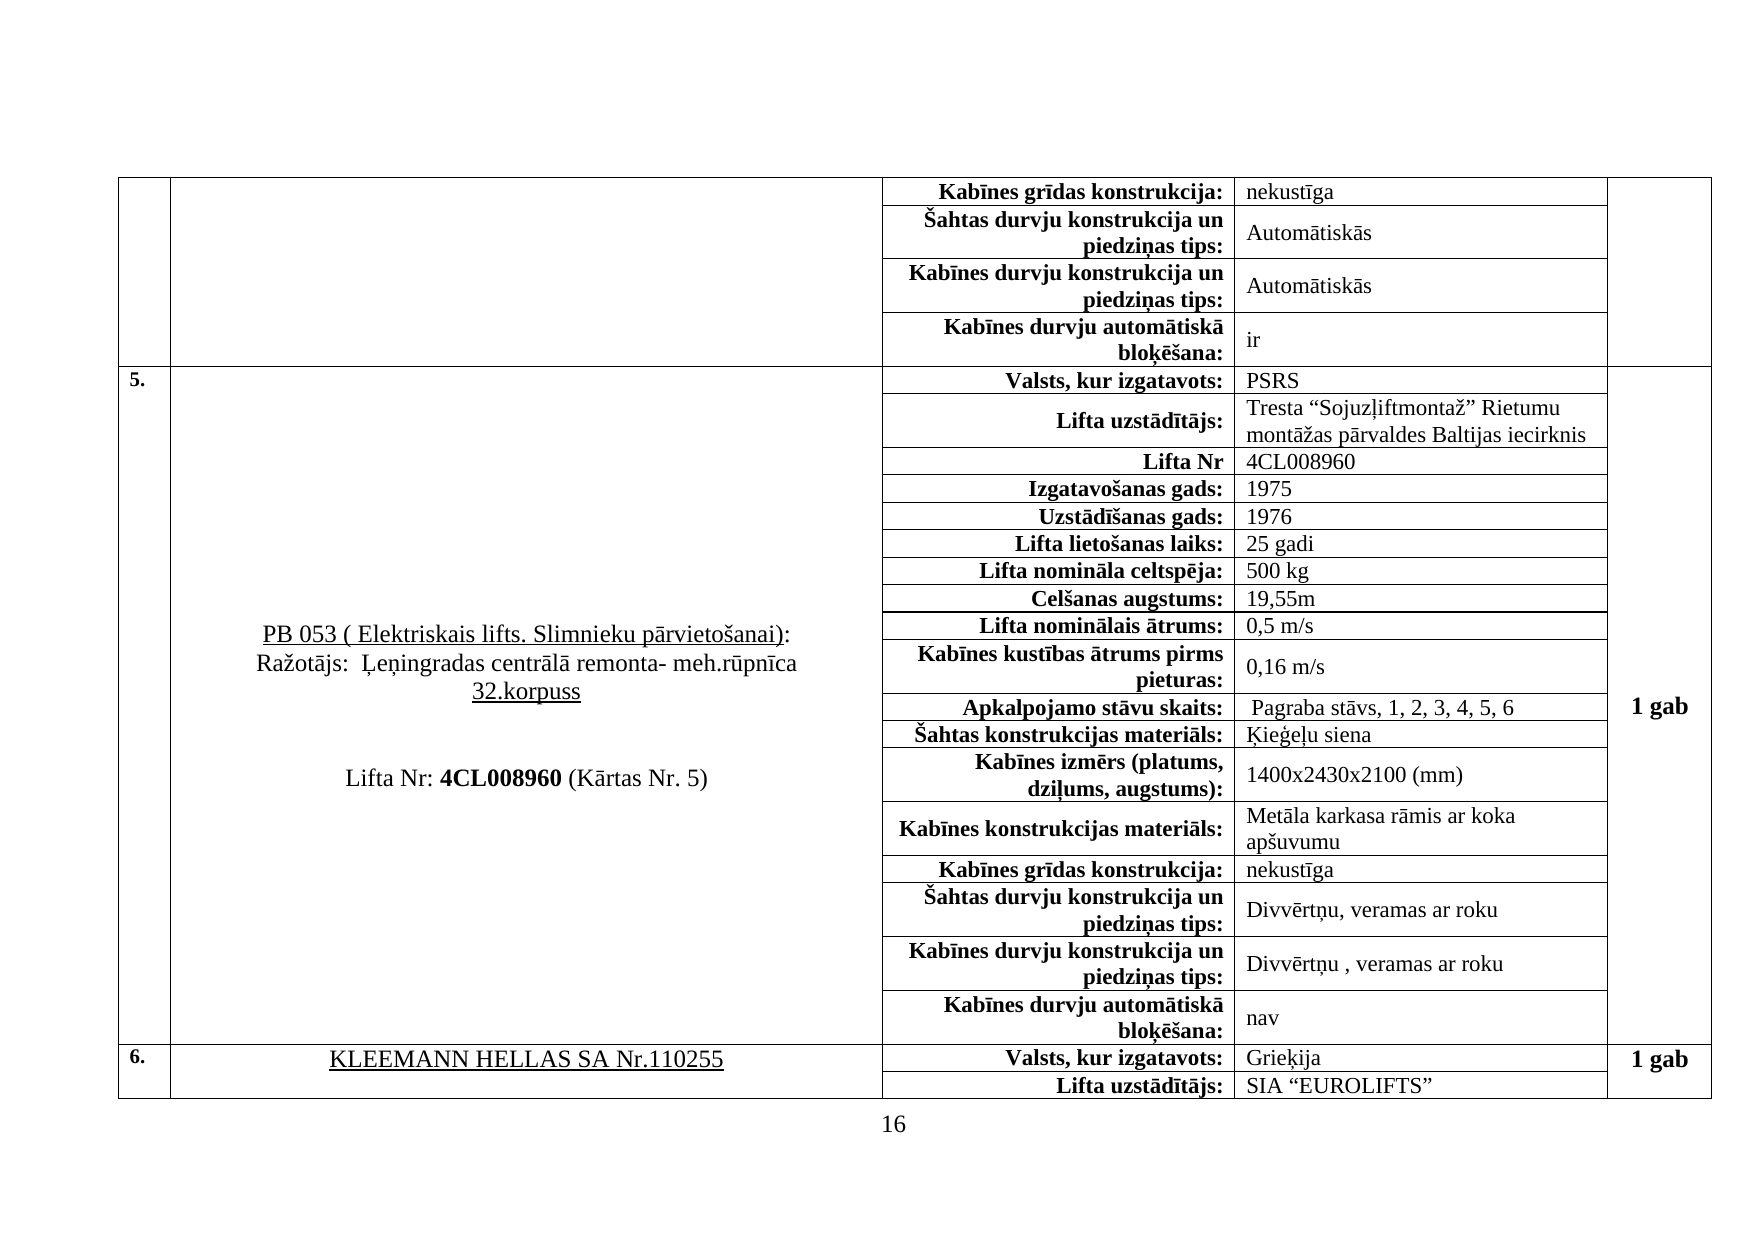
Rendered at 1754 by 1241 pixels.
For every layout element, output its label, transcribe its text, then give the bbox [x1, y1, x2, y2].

table_cell 4CL008960 [1235, 448, 1607, 474]
table_cell 0,16 m/s [1235, 640, 1607, 692]
table_cell Lifta nomināla celtspēja: [883, 558, 1234, 584]
table_cell 5. [119, 367, 170, 1043]
table_cell Uzstādīšanas gads: [883, 503, 1234, 529]
table_cell Lifta uzstādītājs: [883, 394, 1234, 447]
table_cell PSRS [1235, 367, 1607, 393]
table_cell 1400x2430x2100 (mm) [1235, 748, 1607, 801]
table_cell Kabīnes konstrukcijas materiāls: [883, 802, 1234, 855]
table_cell 25 gadi [1235, 530, 1607, 557]
table_cell 1 gab [1608, 1045, 1711, 1098]
table_cell Kabīnes kustības ātrums pirms pieturas: [883, 640, 1234, 692]
table_cell PB 053 ( Elektriskais lifts. Slimnieku pārvietošanai): Ražotājs: Ļeņingradas centrālā remonta- meh.rūpnīca 32.korpuss Lifta Nr: 4CL008960 (Kārtas Nr. 5) [171, 367, 882, 1043]
table_cell Pagraba stāvs, 1, 2, 3, 4, 5, 6 [1235, 694, 1607, 720]
table_cell Izgatavošanas gads: [883, 475, 1234, 502]
table_cell SIA “EUROLIFTS” [1235, 1072, 1607, 1098]
table_cell Lifta Nr [883, 448, 1234, 474]
table_cell Kabīnes durvju konstrukcija un piedziņas tips: [883, 937, 1234, 990]
table_cell Kabīnes izmērs (platums, dziļums, augstums): [883, 748, 1234, 801]
table_cell 0,5 m/s [1235, 613, 1607, 639]
table_cell 1976 [1235, 503, 1607, 529]
table_cell Valsts, kur izgatavots: [883, 1045, 1234, 1071]
table_cell Lifta uzstādītājs: [883, 1072, 1234, 1098]
table_cell Šahtas konstrukcijas materiāls: [883, 721, 1234, 747]
table_cell Automātiskās [1235, 206, 1607, 258]
table_cell Valsts, kur izgatavots: [883, 367, 1234, 393]
table_cell Metāla karkasa rāmis ar koka apšuvumu [1235, 802, 1607, 855]
table_cell Apkalpojamo stāvu skaits: [883, 694, 1234, 720]
table_cell 19,55m [1235, 585, 1607, 611]
table_cell Automātiskās [1235, 259, 1607, 312]
table_cell Kabīnes durvju automātiskā bloķēšana: [883, 313, 1234, 366]
table_cell Divvērtņu , veramas ar roku [1235, 937, 1607, 990]
table_cell Kabīnes grīdas konstrukcija: [883, 178, 1234, 204]
table_cell nekustīga [1235, 178, 1607, 204]
table_cell KLEEMANN HELLAS SA Nr.110255 (Elektriskais, trošu, pasažieru pārvietošanai) 32.korpuss Lifta Nr: 4CL009019 (Kārtas Nr. 8) [171, 1045, 882, 1098]
table_cell 1975 [1235, 475, 1607, 502]
table_cell nav [1235, 991, 1607, 1043]
table_cell nekustīga [1235, 856, 1607, 882]
table_cell Grieķija [1235, 1045, 1607, 1071]
table_cell 500 kg [1235, 558, 1607, 584]
table_cell Lifta lietošanas laiks: [883, 530, 1234, 557]
table_cell Lifta nominālais ātrums: [883, 613, 1234, 639]
table_cell Šahtas durvju konstrukcija un piedziņas tips: [883, 206, 1234, 258]
table_cell Celšanas augstums: [883, 585, 1234, 611]
table_cell Tresta “Sojuzļiftmontaž” Rietumu montāžas pārvaldes Baltijas iecirknis [1235, 394, 1607, 447]
table_cell Šahtas durvju konstrukcija un piedziņas tips: [883, 883, 1234, 936]
table_cell Ķieģeļu siena [1235, 721, 1607, 747]
table_cell 6. [119, 1045, 170, 1098]
table_cell 1 gab [1608, 367, 1711, 1043]
table_cell Kabīnes durvju automātiskā bloķēšana: [883, 991, 1234, 1043]
table_cell ir [1235, 313, 1607, 366]
table_cell Kabīnes grīdas konstrukcija: [883, 856, 1234, 882]
table_cell Divvērtņu, veramas ar roku [1235, 883, 1607, 936]
table_cell Kabīnes durvju konstrukcija un piedziņas tips: [883, 259, 1234, 312]
